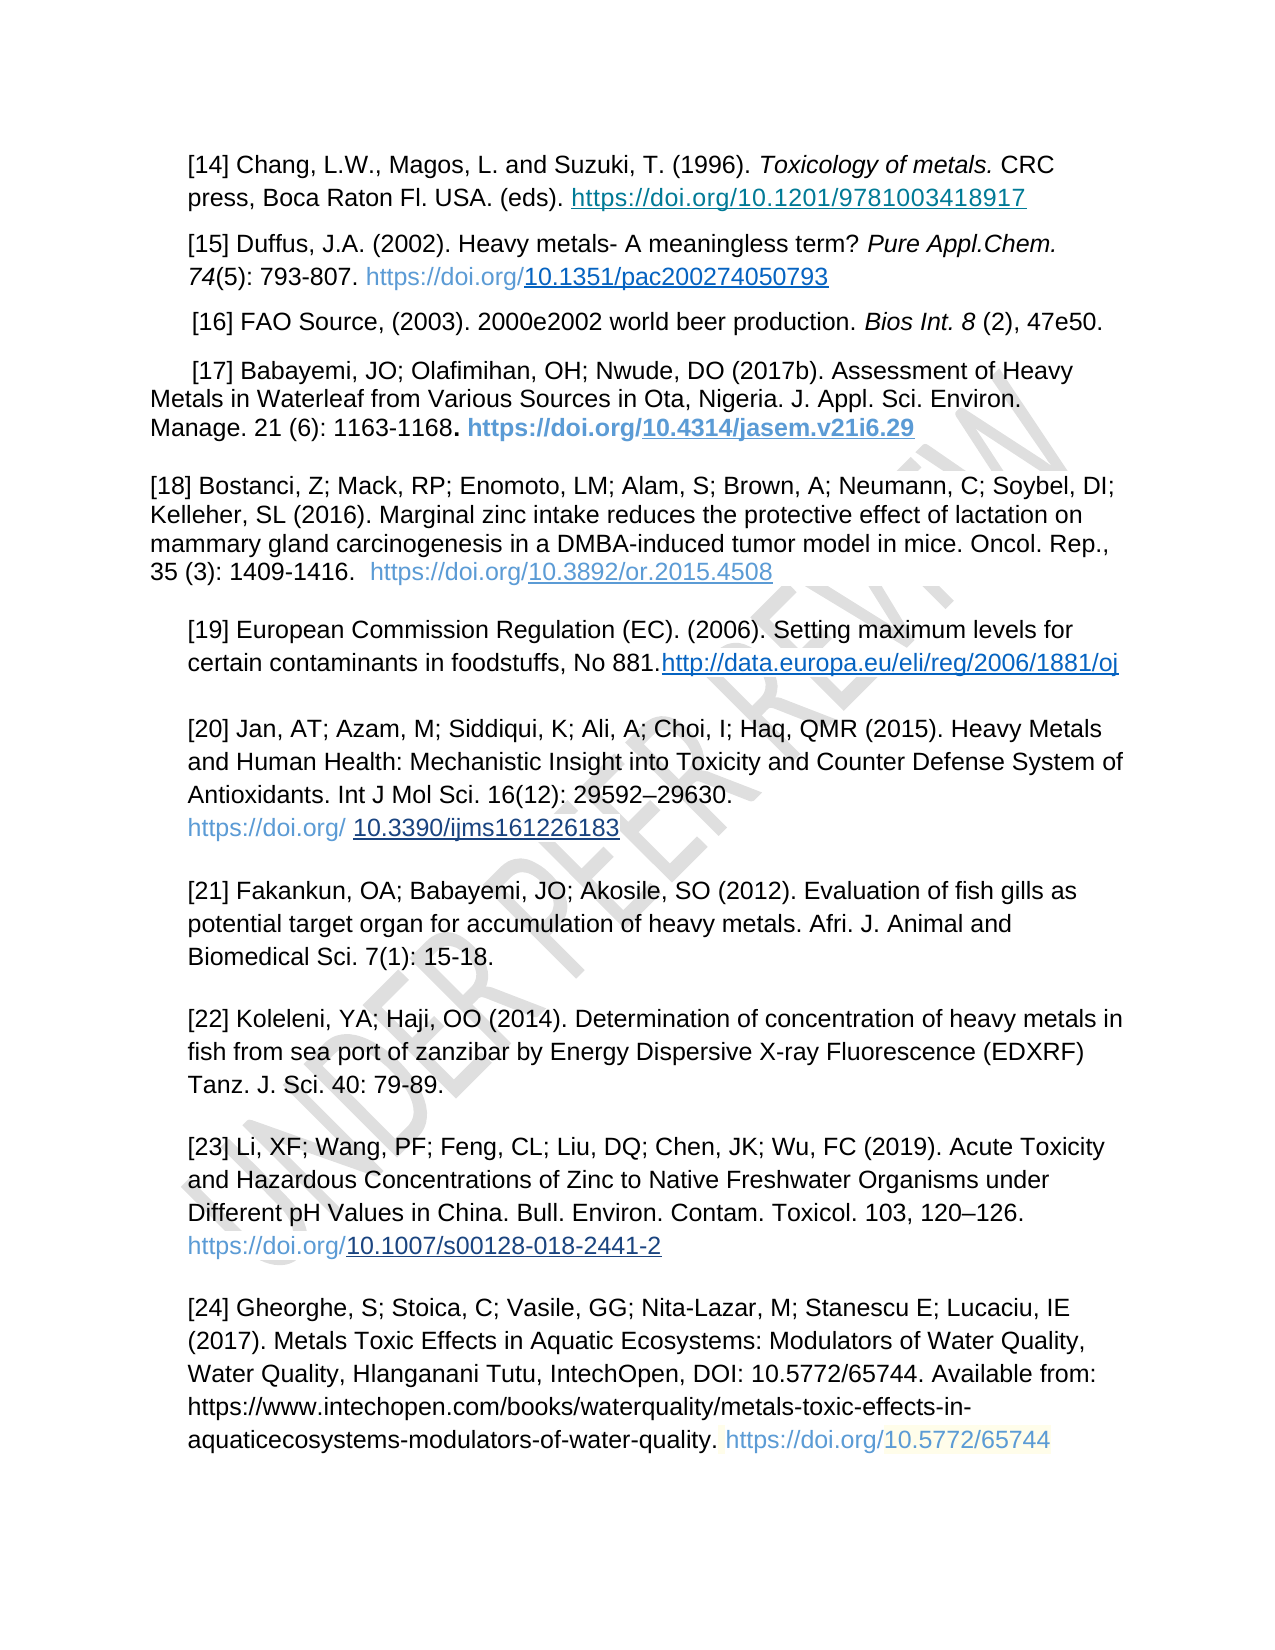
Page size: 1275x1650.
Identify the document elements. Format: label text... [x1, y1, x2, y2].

text [18] Bostanci, Z; Mack, RP; Enomoto, LM; Alam, S; Brown, A; Neumann, C; Soybel, DI; Kelleher, SL (2016). Marginal zinc intake reduces the protective effect of lactation on mammary gland carcinogenesis in a DMBA-induced tumor model in mice. Oncol. Rep., 35 (3): 1409-1416. https://doi.org/10.3892/or.2015.4508 [150, 471, 1125, 586]
text [16] FAO Source, (2003). 2000e2002 world beer production. Bios Int. 8 (2), 47e50. [150, 307, 1125, 336]
text [24] Gheorghe, S; Stoica, C; Vasile, GG; Nita-Lazar, M; Stanescu E; Lucaciu, IE (2017). Metals Toxic Effects in Aquatic Ecosystems: Modulators of Water Quality, Water Quality, Hlanganani Tutu, IntechOpen, DOI: 10.5772/65744. Available from: https://www.intechopen.com/books/waterquality/metals-toxic-effects-in-aquaticecosystems-modulators-of-water-quality. https://doi.org/10.5772/65744 [187, 1293, 1125, 1454]
text [22] Koleleni, YA; Haji, OO (2014). Determination of concentration of heavy metals in fish from sea port of zanzibar by Energy Dispersive X-ray Fluorescence (EDXRF) Tanz. J. Sci. 40: 79-89. [187, 1004, 1125, 1099]
text [14] Chang, L.W., Magos, L. and Suzuki, T. (1996). Toxicology of metals. CRC press, Boca Raton Fl. USA. (eds). https://doi.org/10.1201/9781003418917 [187, 150, 1125, 212]
text [23] Li, XF; Wang, PF; Feng, CL; Liu, DQ; Chen, JK; Wu, FC (2019). Acute Toxicity and Hazardous Concentrations of Zinc to Native Freshwater Organisms under Different pH Values in China. Bull. Environ. Contam. Toxicol. 103, 120–126. https://doi.org/10.1007/s00128-018-2441-2 [187, 1132, 1125, 1260]
text [21] Fakankun, OA; Babayemi, JO; Akosile, SO (2012). Evaluation of fish gills as potential target organ for accumulation of heavy metals. Afri. J. Animal and Biomedical Sci. 7(1): 15-18. [187, 876, 1125, 970]
text [19] European Commission Regulation (EC). (2006). Setting maximum levels for certain contaminants in foodstuffs, No 881.http://data.europa.eu/eli/reg/2006/1881/oj [187, 615, 1125, 677]
text [15] Duffus, J.A. (2002). Heavy metals- A meaningless term? Pure Appl.Chem. 74(5): 793-807. https://doi.org/10.1351/pac200274050793 [187, 228, 1125, 290]
subtitle [17] Babayemi, JO; Olafimihan, OH; Nwude, DO (2017b). Assessment of Heavy Metals in Waterleaf from Various Sources in Ota, Nigeria. J. Appl. Sci. Environ. Manage. 21 (6): 1163-1168. https://doi.org/10.4314/jasem.v21i6.29 [150, 356, 1109, 442]
text [20] Jan, AT; Azam, M; Siddiqui, K; Ali, A; Choi, I; Haq, QMR (2015). Heavy Metals and Human Health: Mechanistic Insight into Toxicity and Counter Defense System of Antioxidants. Int J Mol Sci. 16(12): 29592–29630. https://doi.org/ 10.3390/ijms161226183 [187, 714, 1125, 842]
